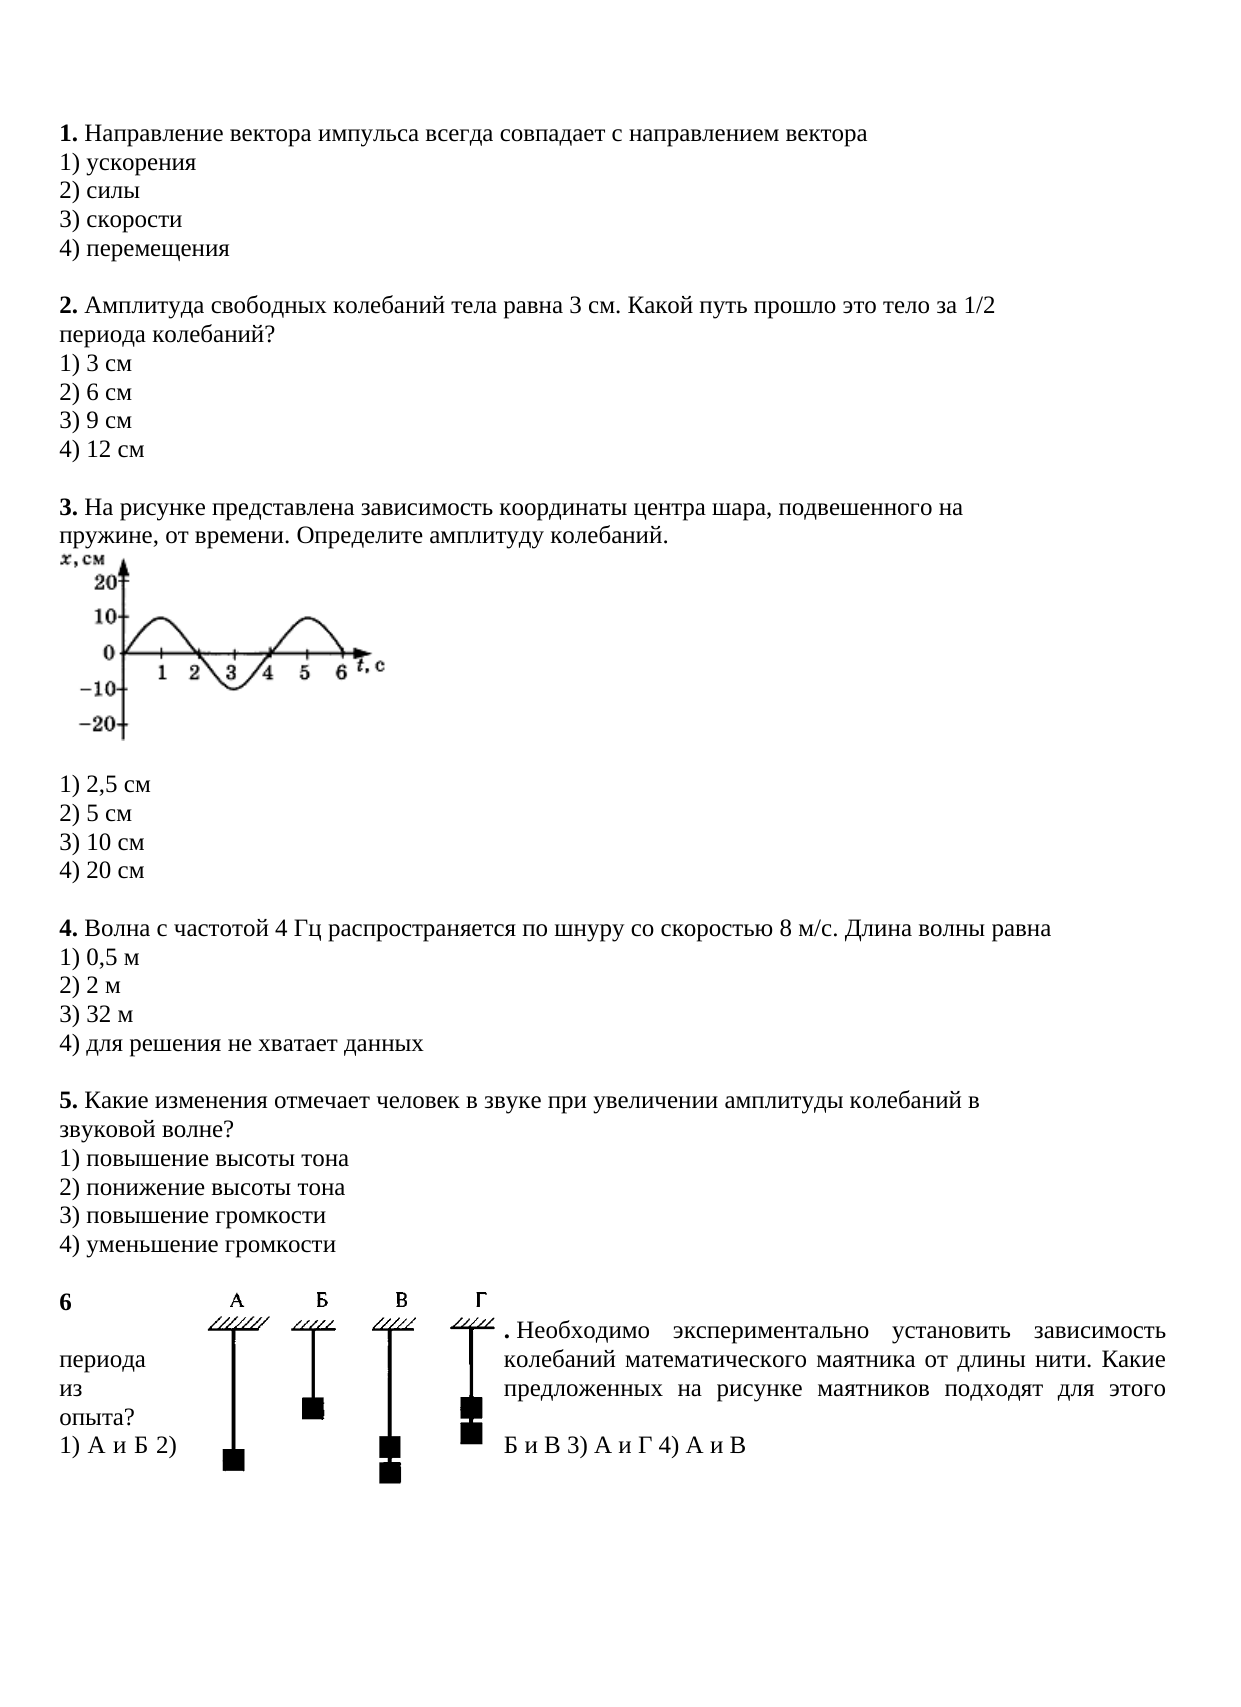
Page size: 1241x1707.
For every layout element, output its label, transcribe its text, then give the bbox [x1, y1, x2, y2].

picture [177, 1286, 504, 1500]
text 5. Какие изменения отмечает человек в звуке при увеличении амплитуды колебаний в [59, 1086, 1167, 1114]
text пружине, от времени. Определите амплитуду колебаний. [59, 521, 1167, 549]
text 1) 3 см [59, 348, 1167, 377]
text 3) повышение громкости [59, 1201, 1167, 1229]
text 6 . Необходимо экспериментально установить зависимость периода колебаний математического маятника от длины нити. Какие из предложенных на рисунке маятников подходят для этого опыта? [59, 1287, 177, 1431]
text 4) уменьшение громкости [59, 1229, 1167, 1258]
text 2. Амплитуда свободных колебаний тела равна 3 см. Какой путь прошло это тело за 1/2 [59, 291, 1167, 319]
text 4) 12 см [59, 434, 1167, 463]
text 1) ускорения [59, 147, 1167, 176]
text 2) силы [59, 176, 1167, 204]
text 1) А и Б 2) Б и В 3) А и Г 4) А и В [504, 1431, 1167, 1459]
text 4. Волна с частотой 4 Гц распространяется по шнуру со скоростью 8 м/с. Длина волны равна [59, 913, 1167, 942]
text 2) 5 см [59, 798, 1167, 827]
text 3. На рисунке представлена зависимость координаты центра шара, подвешенного на [59, 492, 1167, 521]
text 2) 2 м [59, 971, 1167, 999]
text периода колебаний? [59, 319, 1167, 348]
text 3) 9 см [59, 406, 1167, 434]
text 3) скорости [59, 204, 1167, 233]
text 1) повышение высоты тона [59, 1143, 1167, 1172]
text 3) 32 м [59, 999, 1167, 1028]
text 1) 0,5 м [59, 942, 1167, 971]
text 2) понижение высоты тона [59, 1172, 1167, 1201]
text 2) 6 см [59, 377, 1167, 406]
text 4) для решения не хватает данных [59, 1028, 1167, 1057]
text 1. Направление вектора импульса всегда совпадает с направлением вектора [59, 118, 1167, 147]
text 4) 20 см [59, 856, 1167, 884]
text 4) перемещения [59, 233, 1167, 262]
text звуковой волне? [59, 1114, 1167, 1143]
text 3) 10 см [59, 827, 1167, 856]
text 1) А и Б 2) Б и В 3) А и Г 4) А и В [59, 1431, 177, 1459]
text 1) 2,5 см [59, 769, 1167, 798]
text 6 . Необходимо экспериментально установить зависимость периода колебаний математического маятника от длины нити. Какие из предложенных на рисунке маятников подходят для этого опыта? [504, 1287, 1167, 1431]
picture [59, 549, 391, 741]
